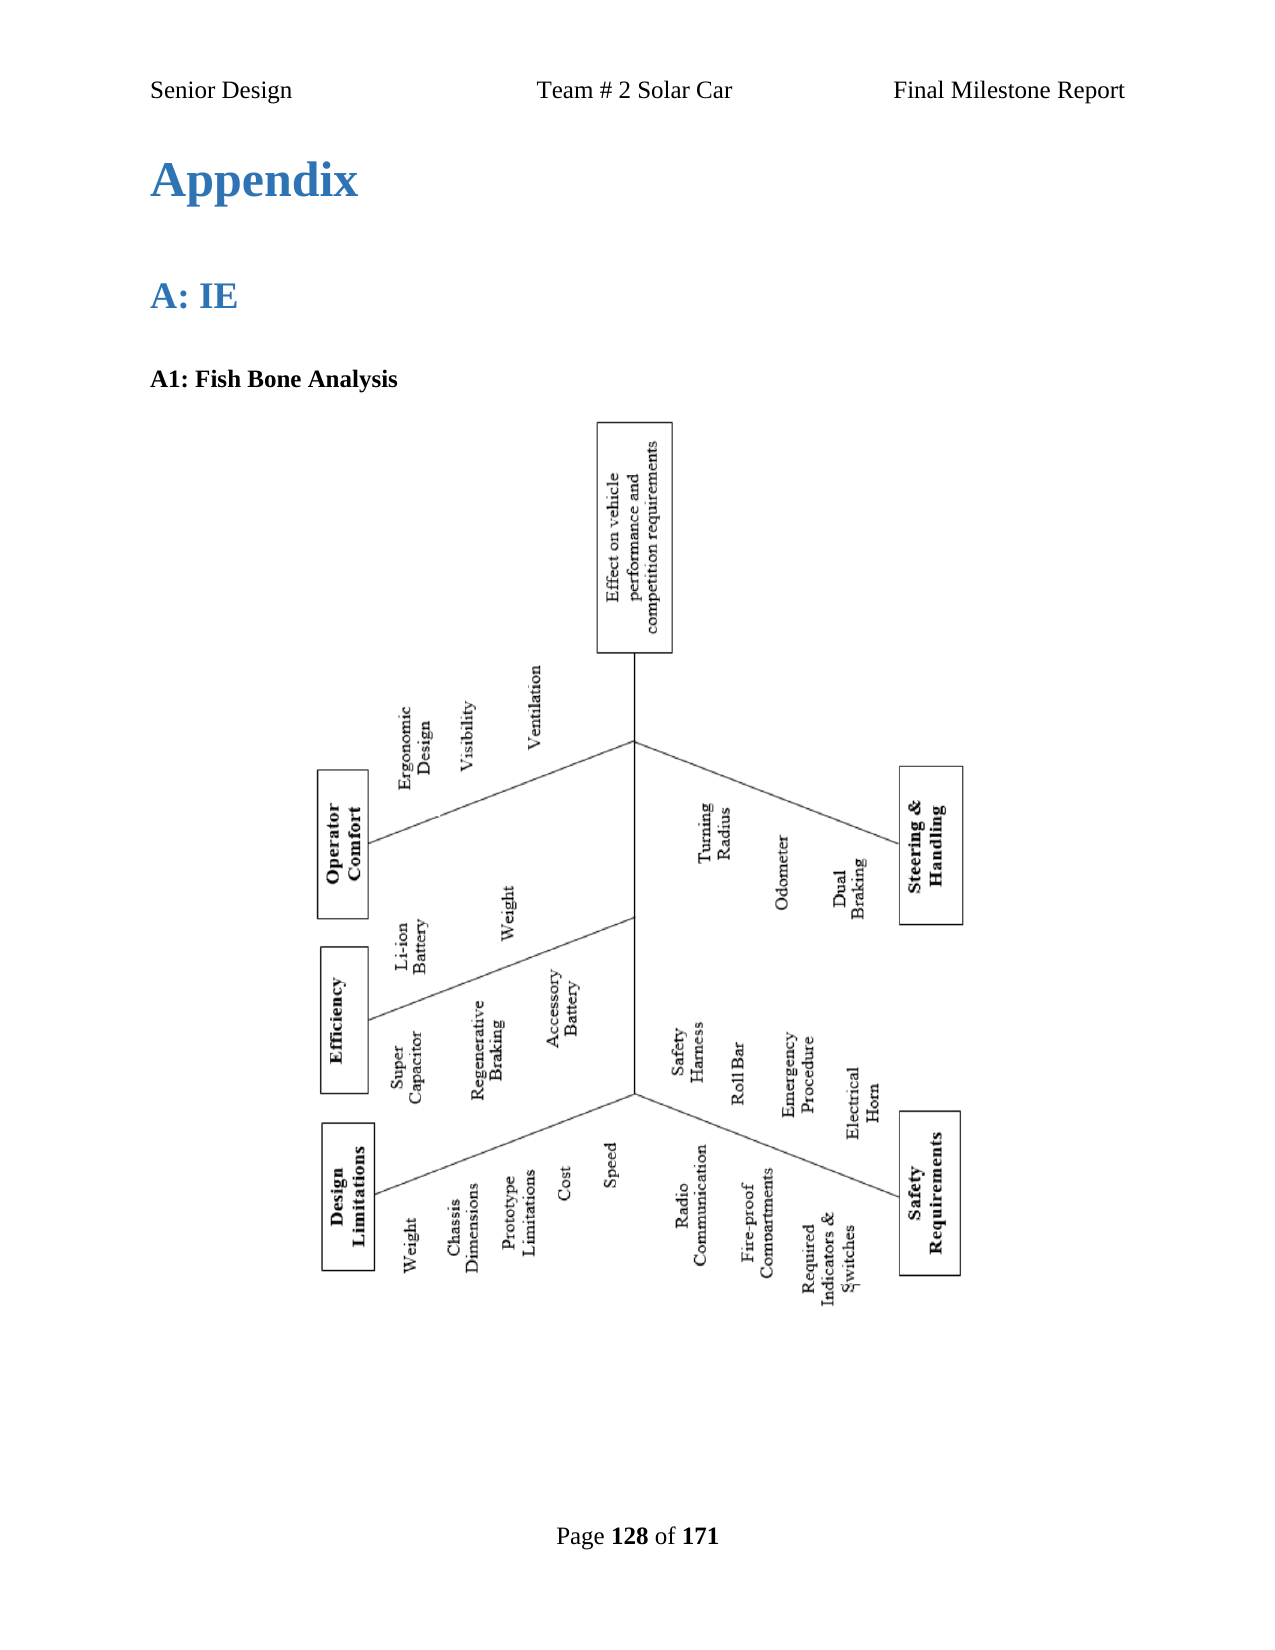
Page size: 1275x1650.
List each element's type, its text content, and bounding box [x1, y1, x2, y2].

picture [298, 396, 978, 1307]
subtitle Appendix [150, 150, 1125, 207]
subtitle A: IE [150, 273, 1125, 316]
subtitle A1: Fish Bone Analysis [150, 364, 1125, 392]
